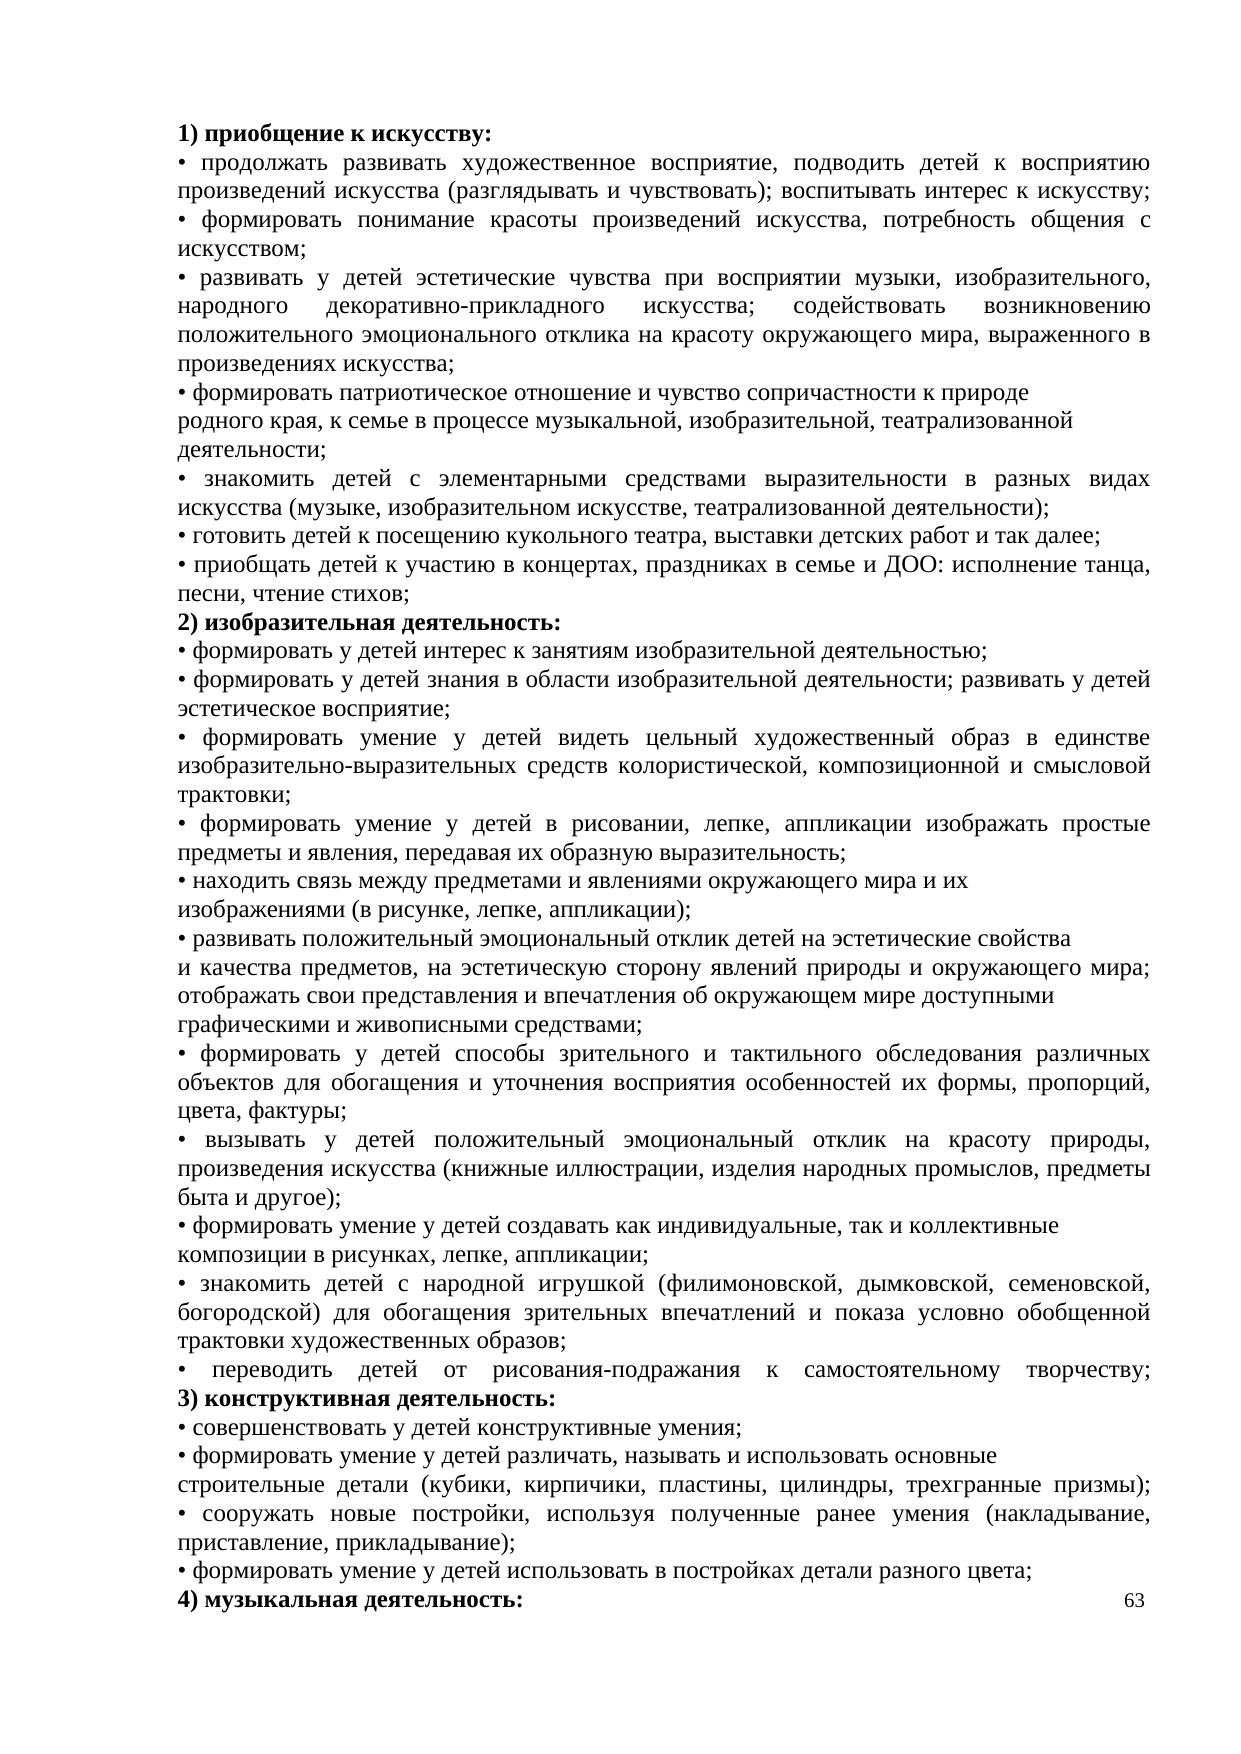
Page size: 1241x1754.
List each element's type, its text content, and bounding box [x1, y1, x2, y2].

text • развивать у детей эстетические чувства при восприятии музыки, изобразительного, народного декоративно-прикладного искусства; содействовать возникновению положительного эмоционального отклика на красоту окружающего мира, выраженного в произведениях искусства; [177, 262, 1152, 377]
text • формировать умение у детей использовать в постройках детали разного цвета; [177, 1556, 1152, 1584]
text • совершенствовать у детей конструктивные умения; [177, 1412, 1152, 1441]
text • знакомить детей с элементарными средствами выразительности в разных видах искусства (музыке, изобразительном искусстве, театрализованной деятельности); [177, 463, 1152, 521]
text • формировать у детей способы зрительного и тактильного обследования различных объектов для обогащения и уточнения восприятия особенностей их формы, пропорций, цвета, фактуры; [177, 1038, 1152, 1124]
text • переводить детей от рисования-подражания к самостоятельному творчеству; 3) конструктивная деятельность: [177, 1354, 1152, 1412]
text • находить связь между предметами и явлениями окружающего мира и их [177, 866, 1152, 894]
text родного края, к семье в процессе музыкальной, изобразительной, театрализованной [177, 406, 1152, 434]
text изображениями (в рисунке, лепке, аппликации); [177, 894, 1152, 923]
text • знакомить детей с народной игрушкой (филимоновской, дымковской, семеновской, богородской) для обогащения зрительных впечатлений и показа условно обобщенной трактовки художественных образов; [177, 1268, 1152, 1354]
text • приобщать детей к участию в концертах, праздниках в семье и ДОО: исполнение танца, песни, чтение стихов; [177, 549, 1152, 607]
text • формировать у детей знания в области изобразительной деятельности; развивать у детей эстетическое восприятие; [177, 664, 1152, 722]
text деятельности; [177, 434, 1152, 463]
text композиции в рисунках, лепке, аппликации; [177, 1239, 1152, 1268]
text 2) изобразительная деятельность: [177, 607, 1152, 636]
text • формировать патриотическое отношение и чувство сопричастности к природе [177, 377, 1152, 406]
text • вызывать у детей положительный эмоциональный отклик на красоту природы, произведения искусства (книжные иллюстрации, изделия народных промыслов, предметы быта и другое); [177, 1124, 1152, 1211]
text строительные детали (кубики, кирпичики, пластины, цилиндры, трехгранные призмы); • сооружать новые постройки, используя полученные ранее умения (накладывание, приставление, прикладывание); [177, 1469, 1152, 1556]
text 4) музыкальная деятельность: 63 [177, 1584, 1152, 1613]
text и качества предметов, на эстетическую сторону явлений природы и окружающего мира; отображать свои представления и впечатления об окружающем мире доступными [177, 952, 1152, 1009]
text • формировать у детей интерес к занятиям изобразительной деятельностью; [177, 636, 1152, 664]
text • формировать умение у детей видеть цельный художественный образ в единстве изобразительно-выразительных средств колористической, композиционной и смысловой трактовки; [177, 722, 1152, 808]
text 1) приобщение к искусству: [177, 118, 1152, 147]
text • формировать умение у детей различать, называть и использовать основные [177, 1441, 1152, 1469]
text • развивать положительный эмоциональный отклик детей на эстетические свойства [177, 923, 1152, 952]
text • продолжать развивать художественное восприятие, подводить детей к восприятию произведений искусства (разглядывать и чувствовать); воспитывать интерес к искусству; • формировать понимание красоты произведений искусства, потребность общения с искусством; [177, 147, 1152, 262]
text • формировать умение у детей в рисовании, лепке, аппликации изображать простые предметы и явления, передавая их образную выразительность; [177, 808, 1152, 866]
text • готовить детей к посещению кукольного театра, выставки детских работ и так далее; [177, 521, 1152, 549]
text • формировать умение у детей создавать как индивидуальные, так и коллективные [177, 1211, 1152, 1239]
text графическими и живописными средствами; [177, 1009, 1152, 1038]
